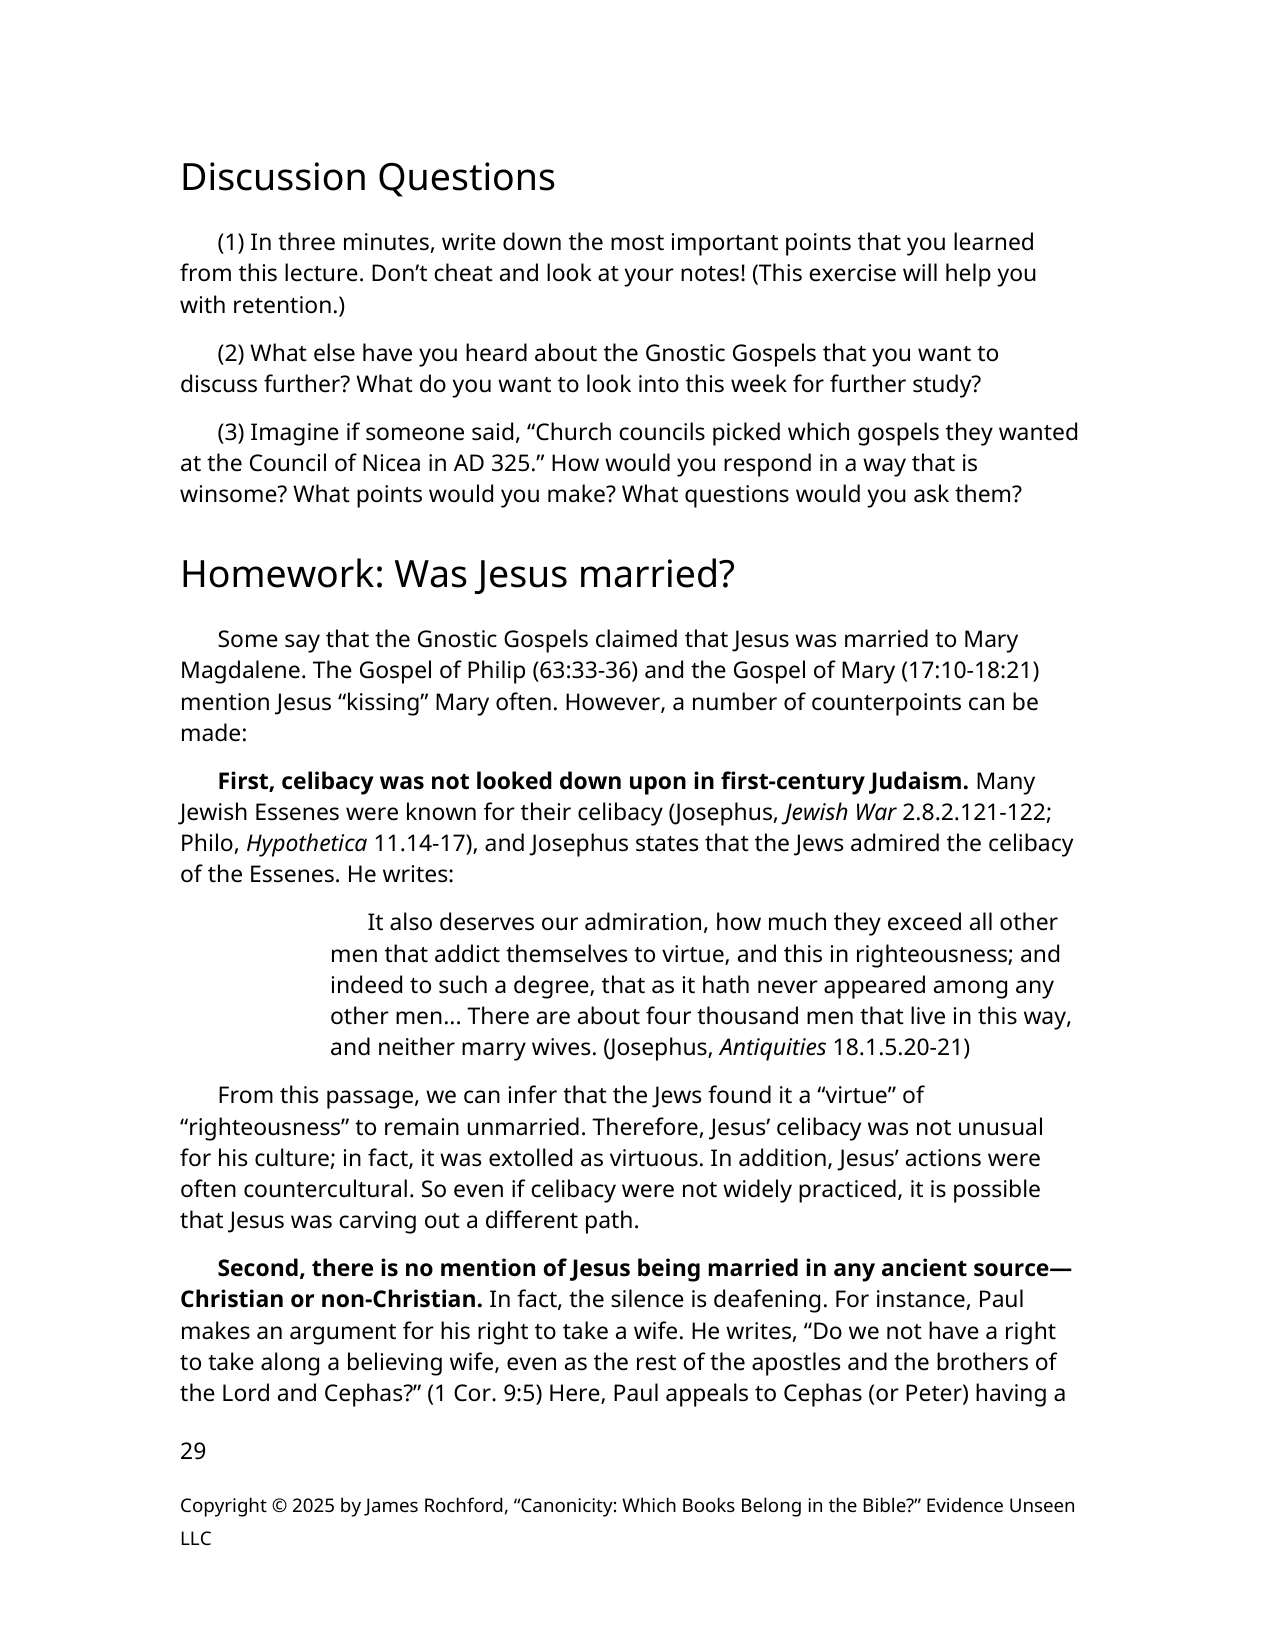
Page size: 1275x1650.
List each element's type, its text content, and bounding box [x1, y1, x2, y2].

text (2) What else have you heard about the Gnostic Gospels that you want to discuss further? What do you want to look into this week for further study? [180, 336, 1080, 399]
text (3) Imagine if someone said, “Church councils picked which gospels they wanted at the Council of Nicea in AD 325.” How would you respond in a way that is winsome? What points would you make? What questions would you ask them? [180, 416, 1080, 509]
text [180, 1252, 1080, 1408]
text First, celibacy was not looked down upon in first-century Judaism. Many Jewish Essenes were known for their celibacy (Josephus, Jewish War 2.8.2.121-122; Philo, Hypothetica 11.14-17), and Josephus states that the Jews admired the celibacy of the Essenes. He writes: [180, 764, 1080, 889]
text It also deserves our admiration, how much they exceed all other men that addict themselves to virtue, and this in righteousness; and indeed to such a degree, that as it hath never appeared among any other men... There are about four thousand men that live in this way, and neither marry wives. (Josephus, Antiquities 18.1.5.20-21) [330, 906, 1080, 1062]
text Homework: Was Jesus married? [180, 547, 1080, 598]
text (1) In three minutes, write down the most important points that you learned from this lecture. Don’t cheat and look at your notes! (This exercise will help you with retention.) [180, 226, 1080, 320]
text From this passage, we can infer that the Jews found it a “virtue” of “righteousness” to remain unmarried. Therefore, Jesus’ celibacy was not unusual for his culture; in fact, it was extolled as virtuous. In addition, Jesus’ actions were often countercultural. So even if celibacy were not widely practiced, it is possible that Jesus was carving out a different path. [180, 1079, 1080, 1235]
text Some say that the Gnostic Gospels claimed that Jesus was married to Mary Magdalene. The Gospel of Philip (63:33-36) and the Gospel of Mary (17:10-18:21) mention Jesus “kissing” Mary often. However, a number of counterpoints can be made: [180, 623, 1080, 748]
text Discussion Questions [180, 150, 1080, 201]
